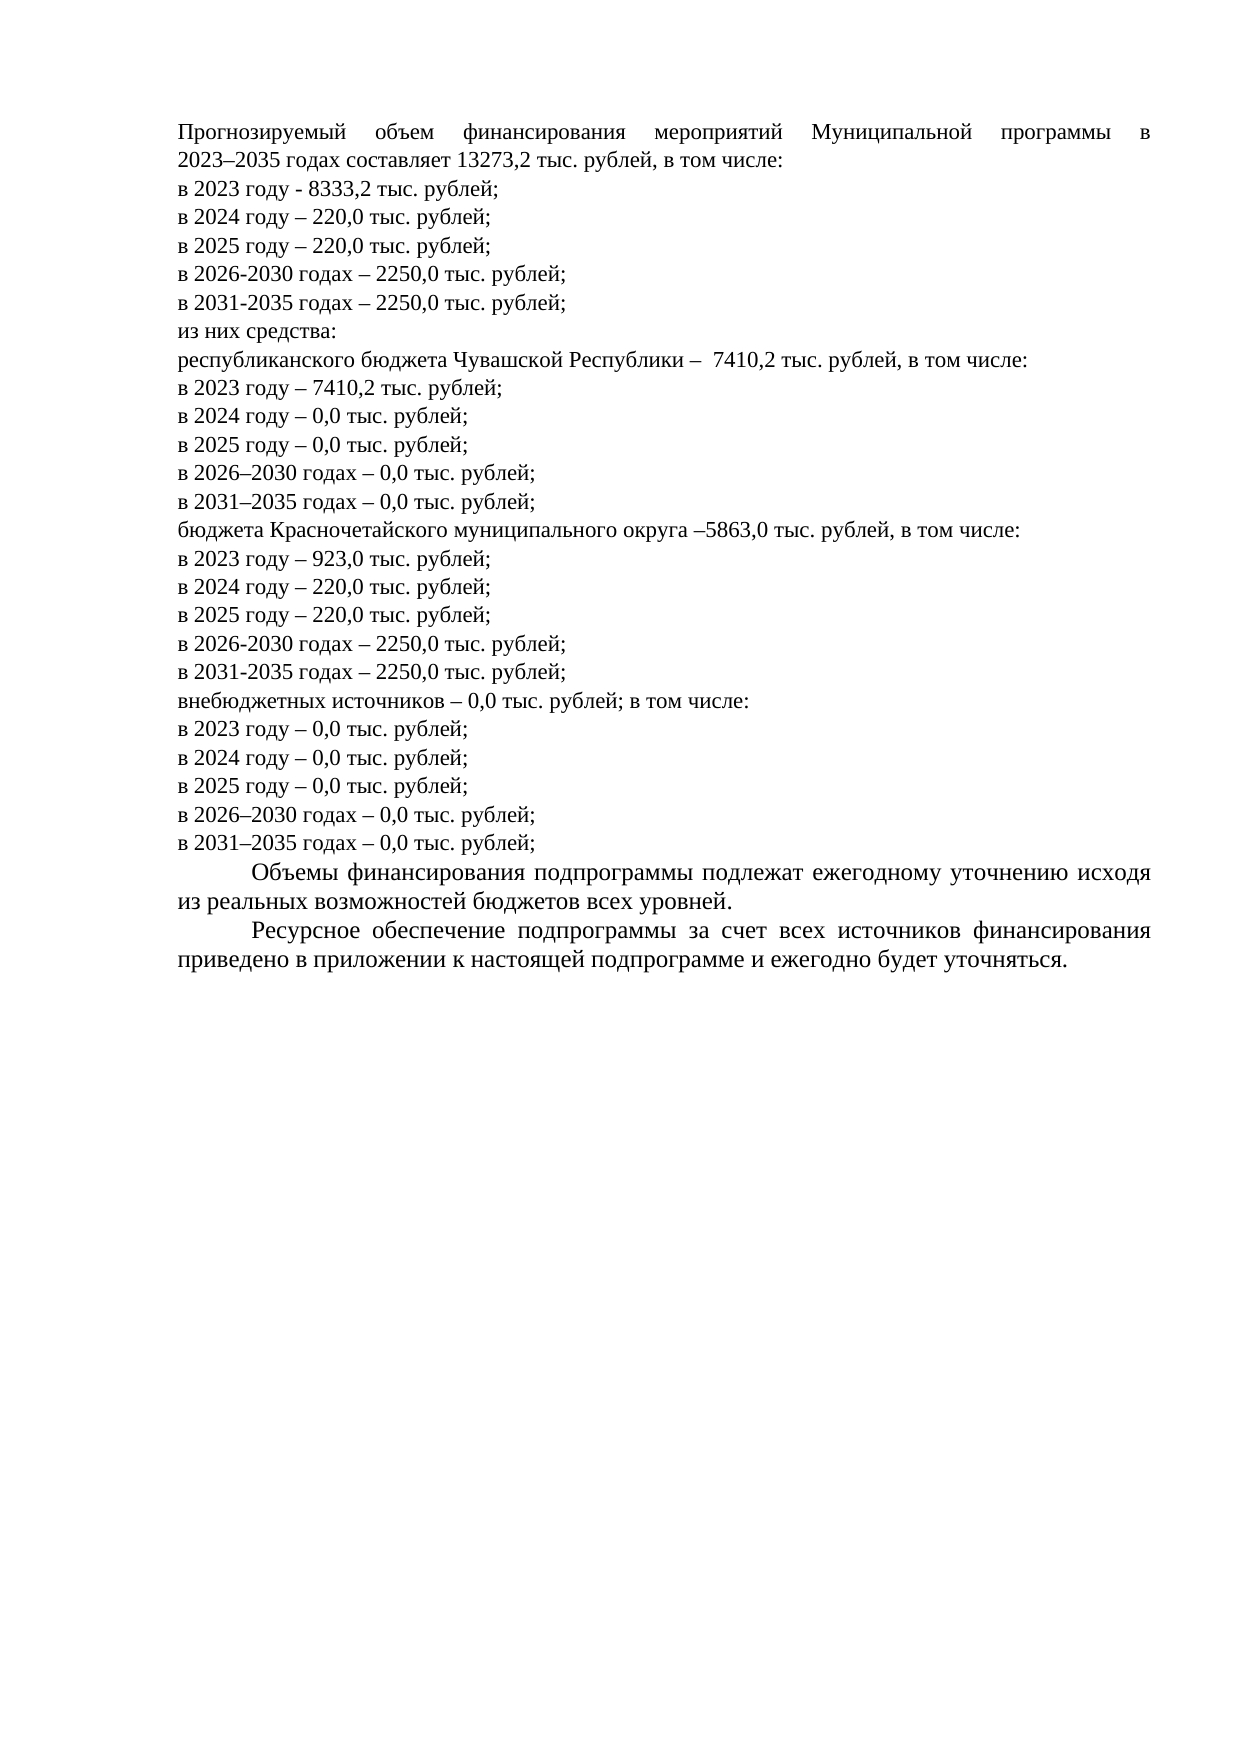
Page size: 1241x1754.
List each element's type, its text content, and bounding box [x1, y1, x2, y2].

text Прогнозируемый объем финансирования мероприятий Муниципальной программы в 2023–2035 годах составляет 13273,2 тыс. рублей, в том числе: [177, 118, 1152, 173]
text в 2024 году – 0,0 тыс. рублей; [177, 744, 1152, 770]
text в 2031-2035 годах – 2250,0 тыс. рублей; [177, 289, 1152, 315]
text в 2024 году – 0,0 тыс. рублей; [177, 402, 1152, 429]
text бюджета Красночетайского муниципального округа –5863,0 тыс. рублей, в том числе: [177, 516, 1152, 543]
text в 2031–2035 годах – 0,0 тыс. рублей; [177, 829, 1152, 855]
text в 2031–2035 годах – 0,0 тыс. рублей; [177, 488, 1152, 514]
text республиканского бюджета Чувашской Республики – 7410,2 тыс. рублей, в том числе: [177, 346, 1152, 372]
text в 2026-2030 годах – 2250,0 тыс. рублей; [177, 260, 1152, 287]
text в 2025 году – 220,0 тыс. рублей; [177, 602, 1152, 628]
text в 2026–2030 годах – 0,0 тыс. рублей; [177, 801, 1152, 827]
text в 2025 году – 0,0 тыс. рублей; [177, 431, 1152, 457]
text в 2025 году – 220,0 тыс. рублей; [177, 232, 1152, 258]
text внебюджетных источников – 0,0 тыс. рублей; в том числе: [177, 687, 1152, 713]
text в 2023 году - 8333,2 тыс. рублей; [177, 175, 1152, 201]
text в 2031-2035 годах – 2250,0 тыс. рублей; [177, 658, 1152, 685]
text Объемы финансирования подпрограммы подлежат ежегодному уточнению исходя из реальных возможностей бюджетов всех уровней. [177, 857, 1152, 915]
text в 2026–2030 годах – 0,0 тыс. рублей; [177, 459, 1152, 486]
text в 2025 году – 0,0 тыс. рублей; [177, 772, 1152, 798]
text Ресурсное обеспечение подпрограммы за счет всех источников финансирования приведено в приложении к настоящей подпрограмме и ежегодно будет уточняться. [177, 915, 1152, 972]
text в 2024 году – 220,0 тыс. рублей; [177, 573, 1152, 599]
text из них средства: [177, 317, 1152, 343]
text в 2026-2030 годах – 2250,0 тыс. рублей; [177, 630, 1152, 656]
text в 2023 году – 0,0 тыс. рублей; [177, 715, 1152, 742]
text в 2023 году – 7410,2 тыс. рублей; [177, 374, 1152, 400]
text в 2024 году – 220,0 тыс. рублей; [177, 203, 1152, 230]
text в 2023 году – 923,0 тыс. рублей; [177, 545, 1152, 571]
